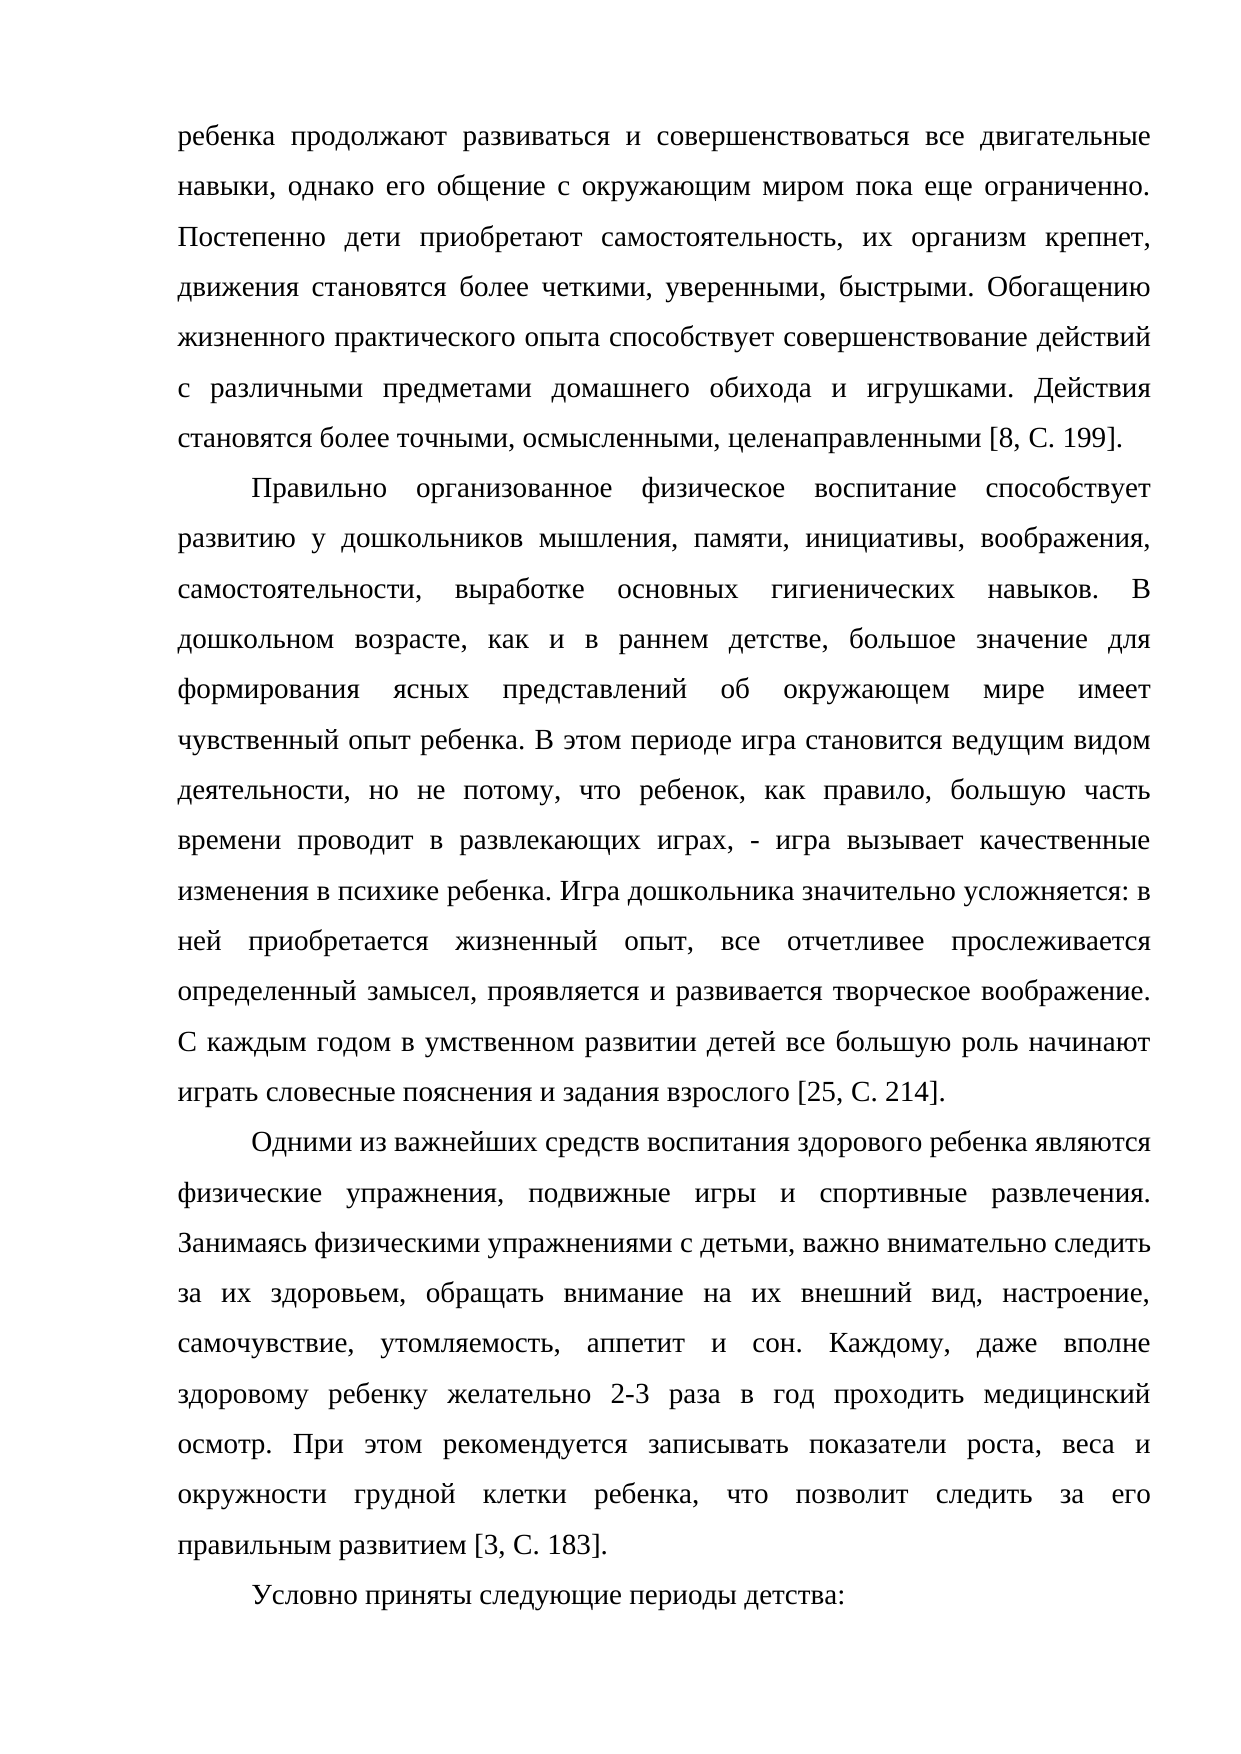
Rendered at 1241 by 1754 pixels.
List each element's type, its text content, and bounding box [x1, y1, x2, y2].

text Одними из важнейших средств воспитания здорового ребенка являются физические упражнения, подвижные игры и спортивные развлечения. Занимаясь физическими упражнениями с детьми, важно внимательно следить за их здоровьем, обращать внимание на их внешний вид, настроение, самочувствие, утомляемость, аппетит и сон. Каждому, даже вполне здоровому ребенку желательно 2-3 раза в год проходить медицинский осмотр. При этом рекомендуется записывать показатели роста, веса и окружности грудной клетки ребенка, что позволит следить за его правильным развитием [3, C. 183]. [177, 1124, 1152, 1560]
text Правильно организованное физическое воспитание способствует развитию у дошкольников мышления, памяти, инициативы, воображения, самостоятельности, выработке основных гигиенических навыков. В дошкольном возрасте, как и в раннем детстве, большое значение для формирования ясных представлений об окружающем мире имеет чувственный опыт ребенка. В этом периоде игра становится ведущим видом деятельности, но не потому, что ребенок, как правило, большую часть времени проводит в развлекающих играх, - игра вызывает качественные изменения в психике ребенка. Игра дошкольника значительно усложняется: в ней приобретается жизненный опыт, все отчетливее прослеживается определенный замысел, проявляется и развивается творческое воображение. С каждым годом в умственном развитии детей все большую роль начинают играть словесные пояснения и задания взрослого [25, C. 214]. [177, 470, 1152, 1108]
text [177, 118, 1152, 453]
text Условно приняты следующие периоды детства: [177, 1577, 1152, 1611]
